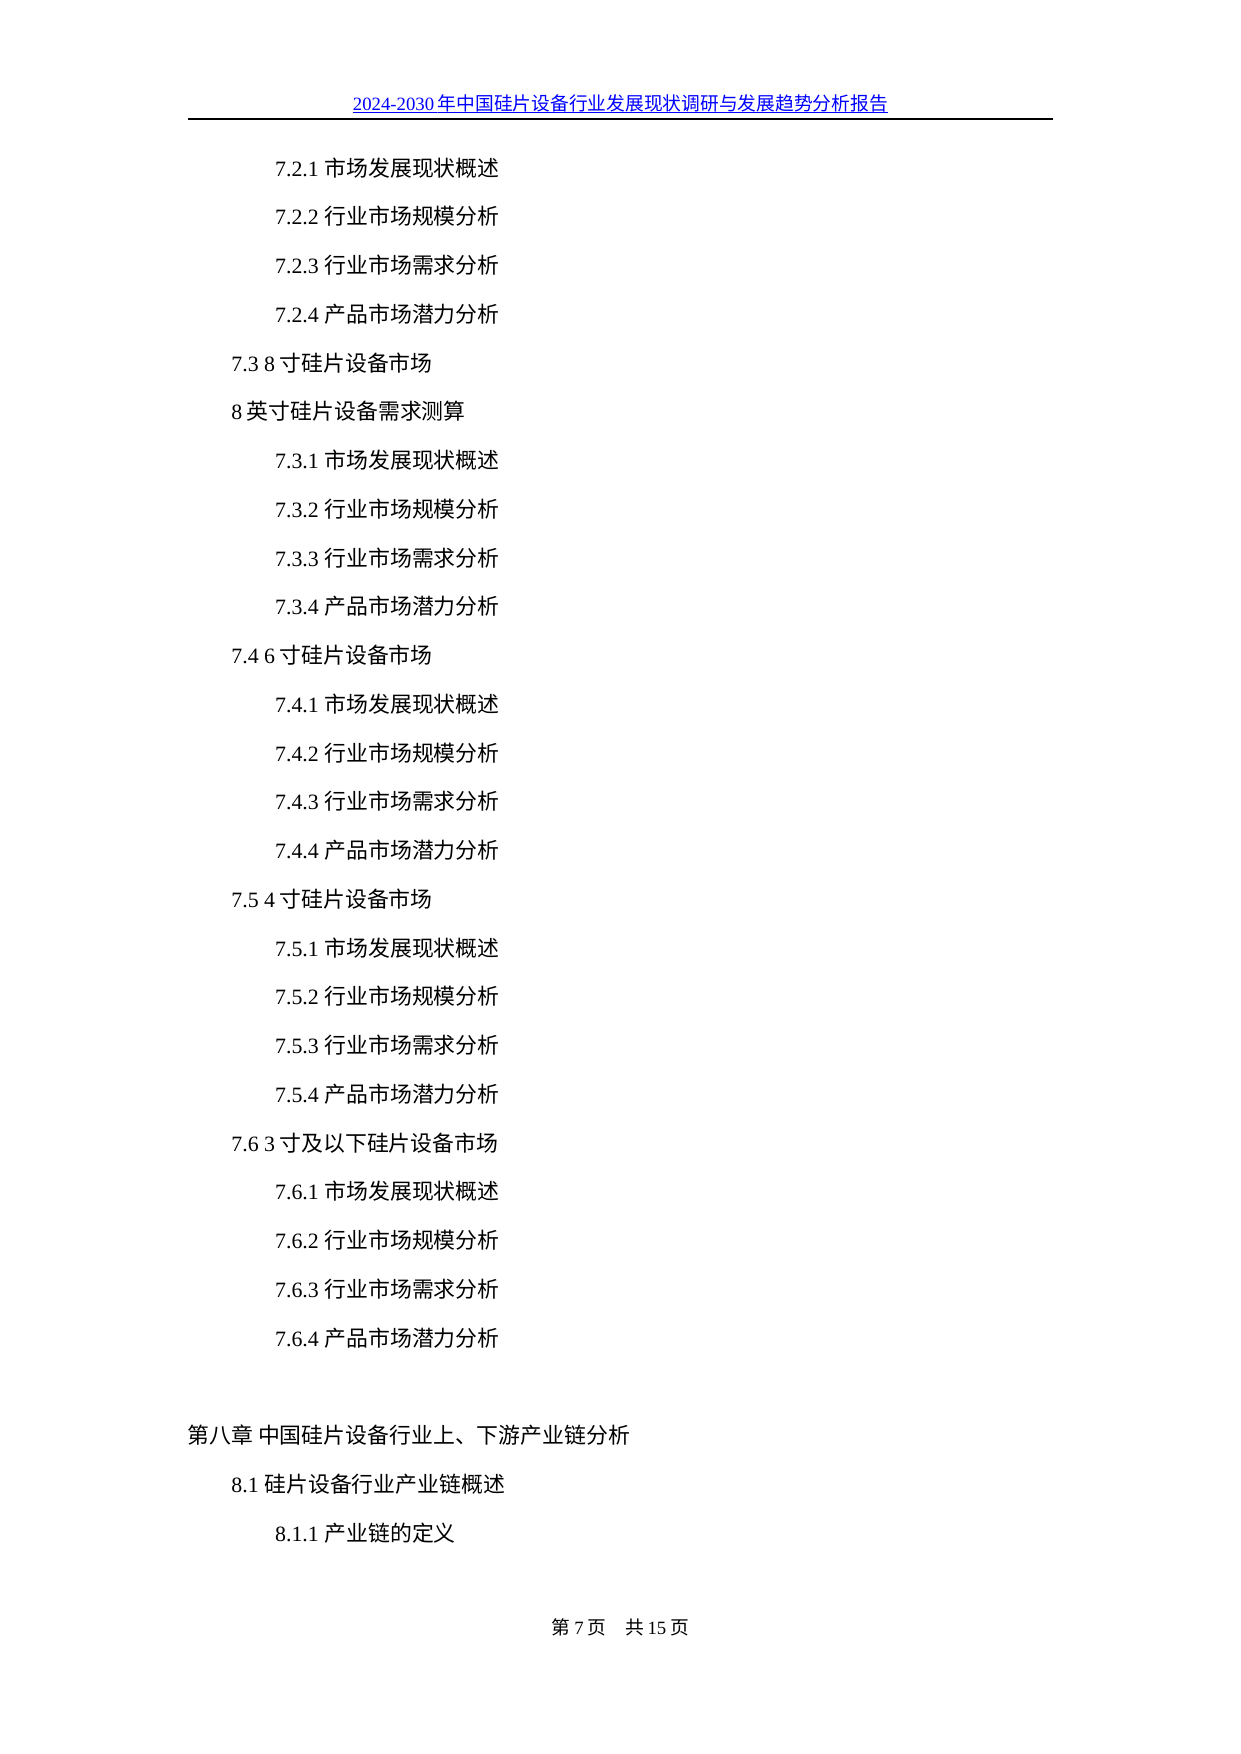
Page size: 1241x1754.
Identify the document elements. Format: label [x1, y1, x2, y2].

text [187, 150, 1053, 1548]
